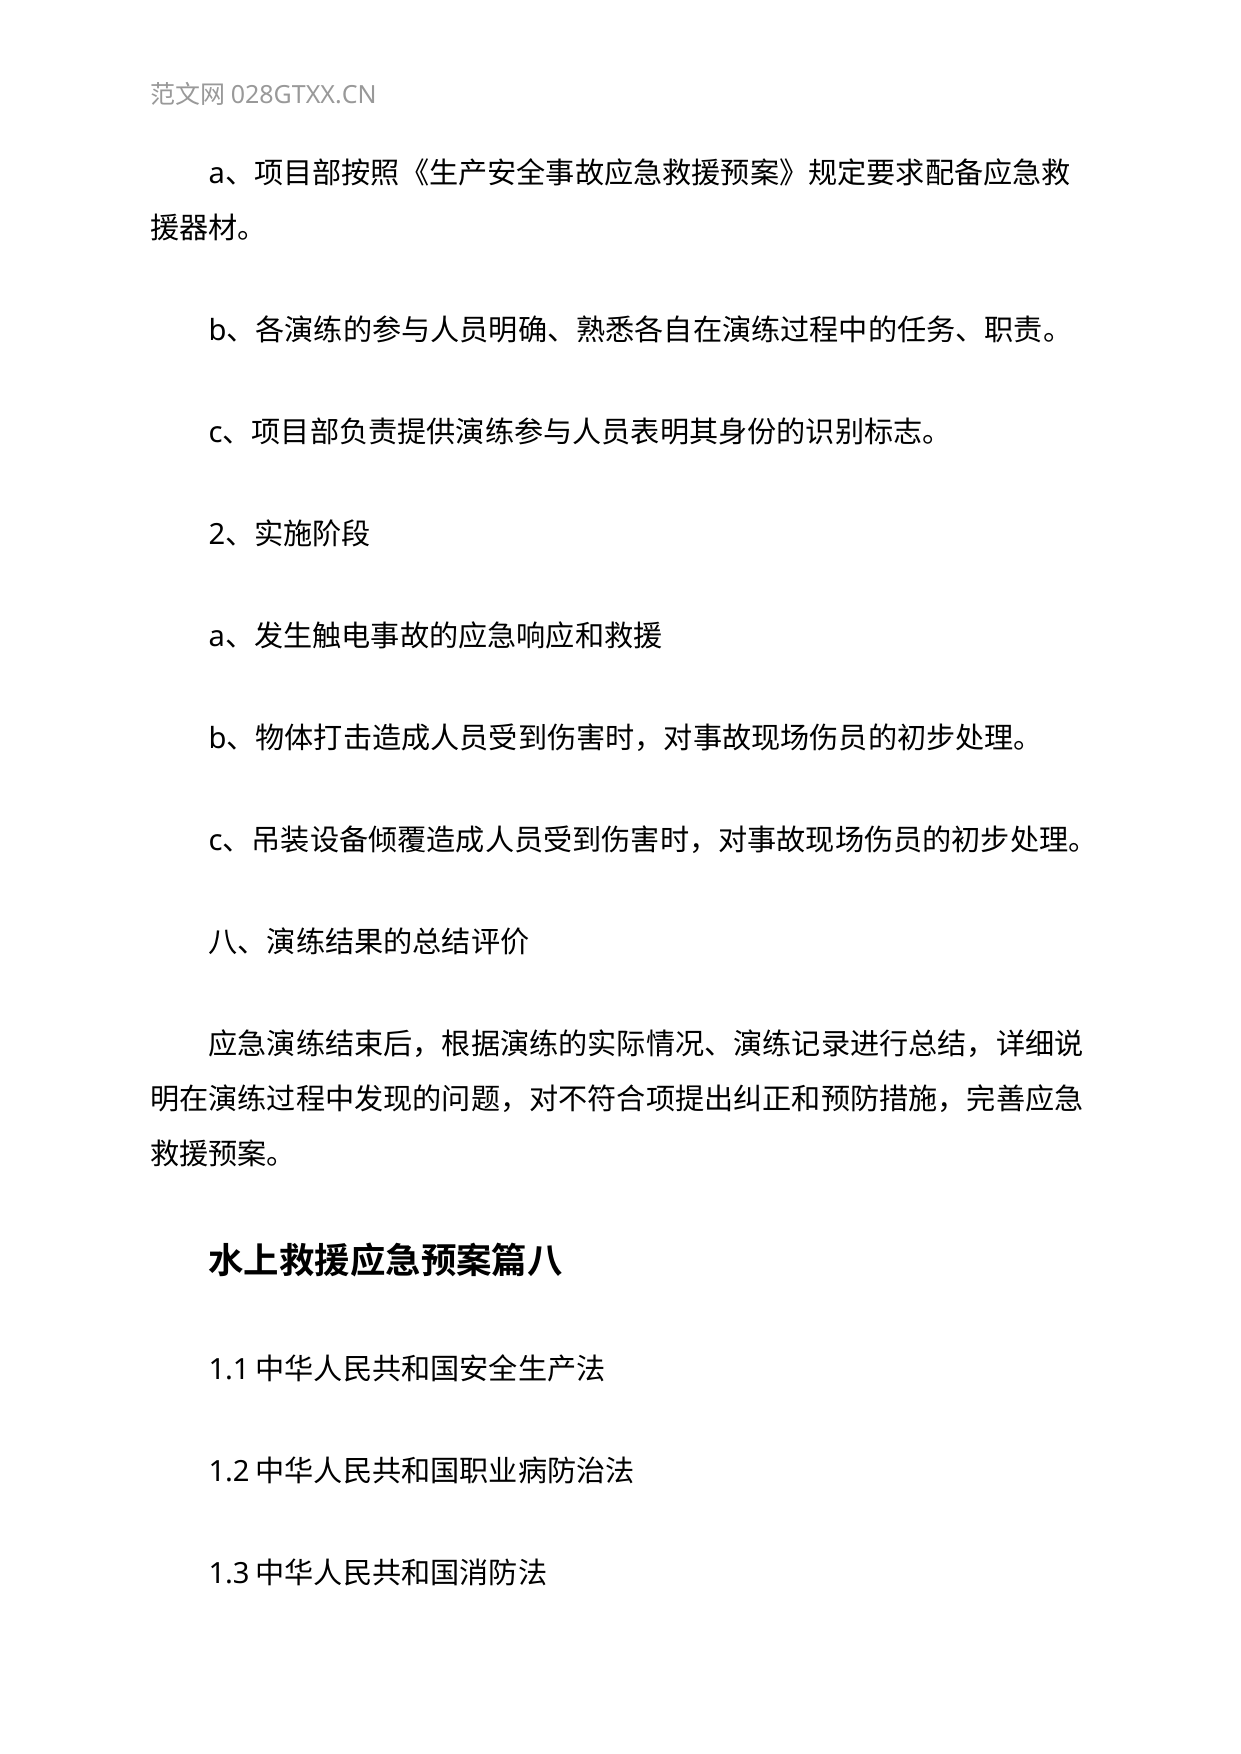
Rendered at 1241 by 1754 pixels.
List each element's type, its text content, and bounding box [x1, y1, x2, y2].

text 1.3中华人民共和国消防法 [150, 1549, 1090, 1592]
text b、物体打击造成人员受到伤害时，对事故现场伤员的初步处理。 [150, 715, 1090, 757]
text 1.2中华人民共和国职业病防治法 [150, 1447, 1090, 1490]
text 2、实施阶段 [150, 511, 1090, 553]
text b、各演练的参与人员明确、熟悉各自在演练过程中的任务、职责。 [150, 307, 1090, 349]
text c、吊装设备倾覆造成人员受到伤害时，对事故现场伤员的初步处理。 [150, 817, 1090, 859]
text a、项目部按照《生产安全事故应急救援预案》规定要求配备应急救援器材。 [150, 150, 1090, 247]
text a、发生触电事故的应急响应和救援 [150, 613, 1090, 655]
text c、项目部负责提供演练参与人员表明其身份的识别标志。 [150, 409, 1090, 451]
text 应急演练结束后，根据演练的实际情况、演练记录进行总结，详细说明在演练过程中发现的问题，对不符合项提出纠正和预防措施，完善应急救援预案。 [150, 1020, 1090, 1172]
text 水上救援应急预案篇八 [150, 1232, 1090, 1283]
text 1.1中华人民共和国安全生产法 [150, 1345, 1090, 1388]
text 八、演练结果的总结评价 [150, 919, 1090, 961]
